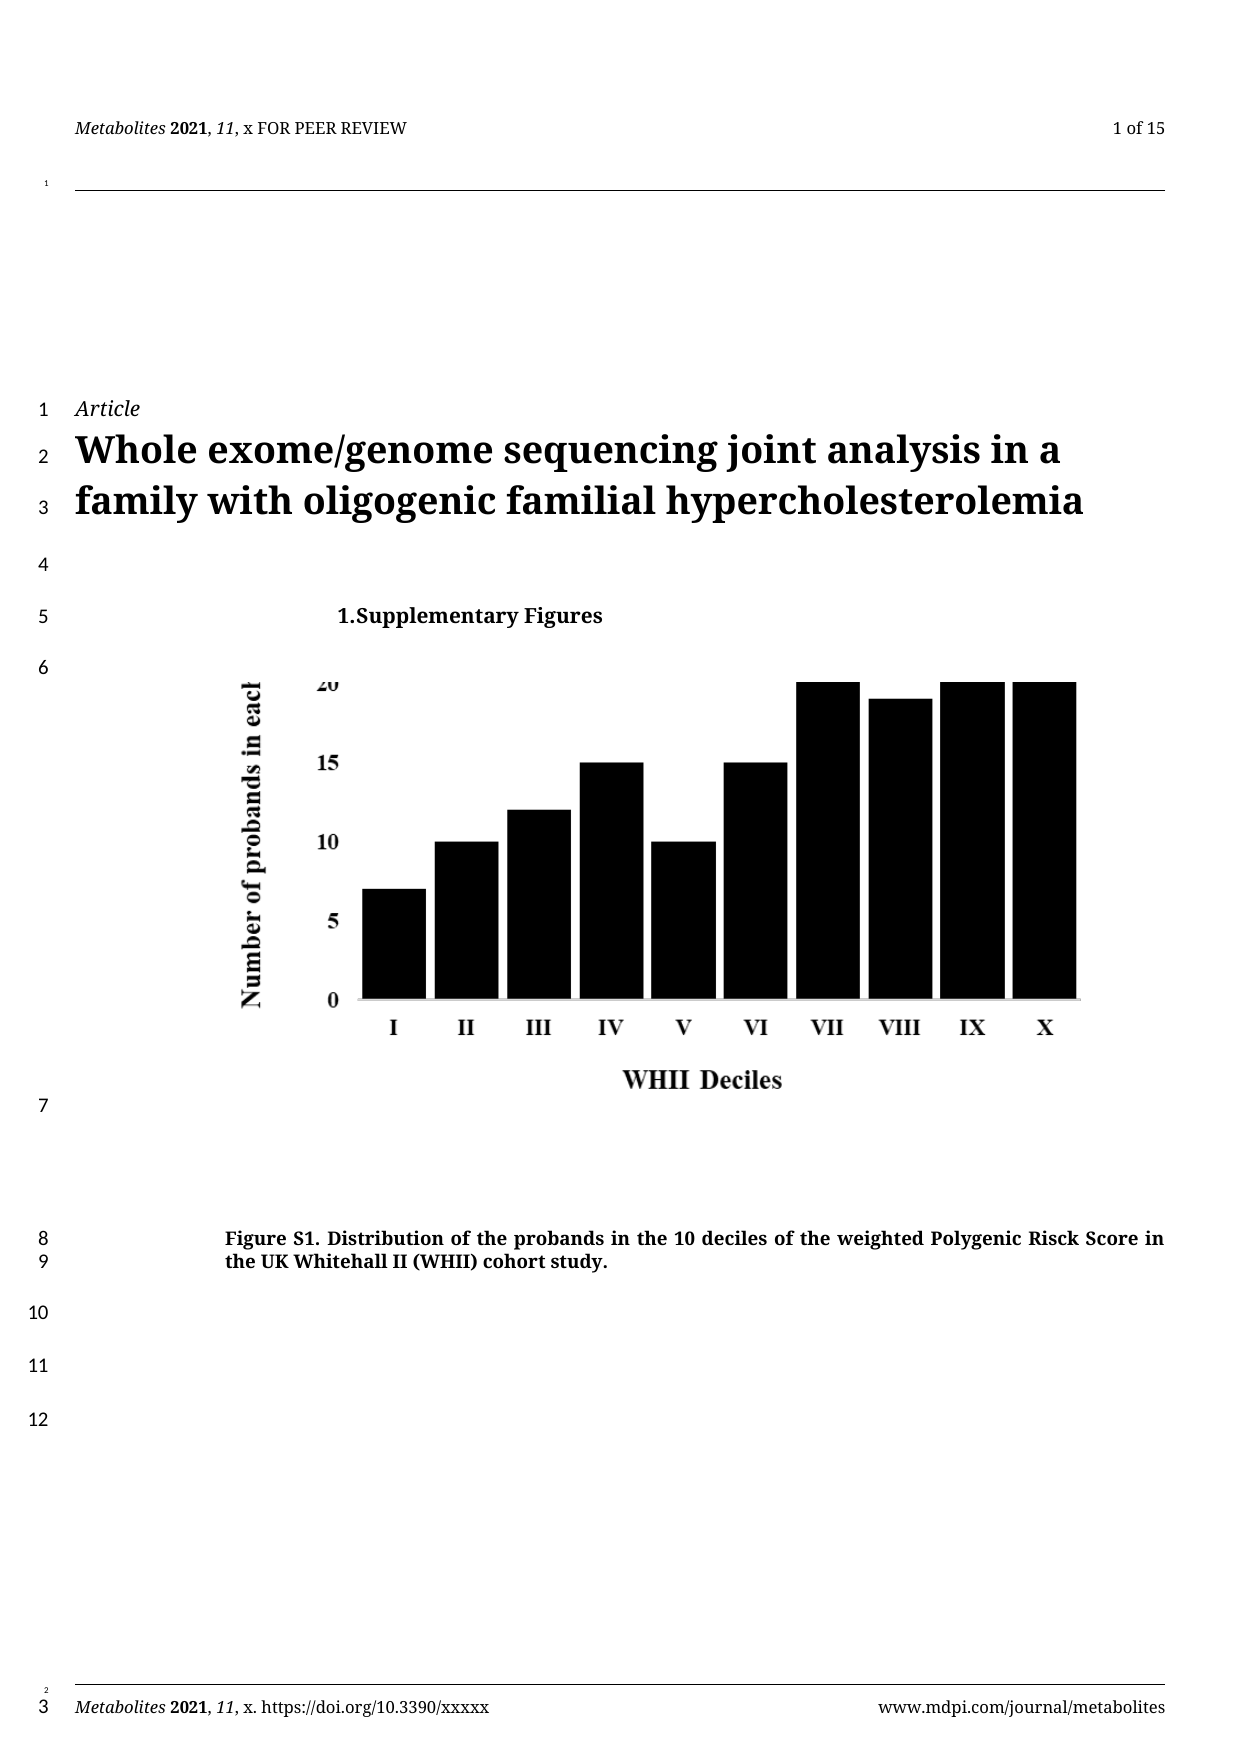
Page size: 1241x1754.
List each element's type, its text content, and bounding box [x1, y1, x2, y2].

text Figure S1. Distribution of the probands in the 10 deciles of the weighted Polygenic Risck Score in the UK Whitehall II (WHII) cohort study. [225, 1226, 1165, 1274]
picture [225, 682, 1106, 1112]
subtitle Supplementary Figures [337, 602, 1165, 629]
title Whole exome/genome sequencing joint analysis in a family with oligogenic familial hypercholesterolemia [75, 423, 1165, 525]
text Article [75, 394, 1165, 423]
